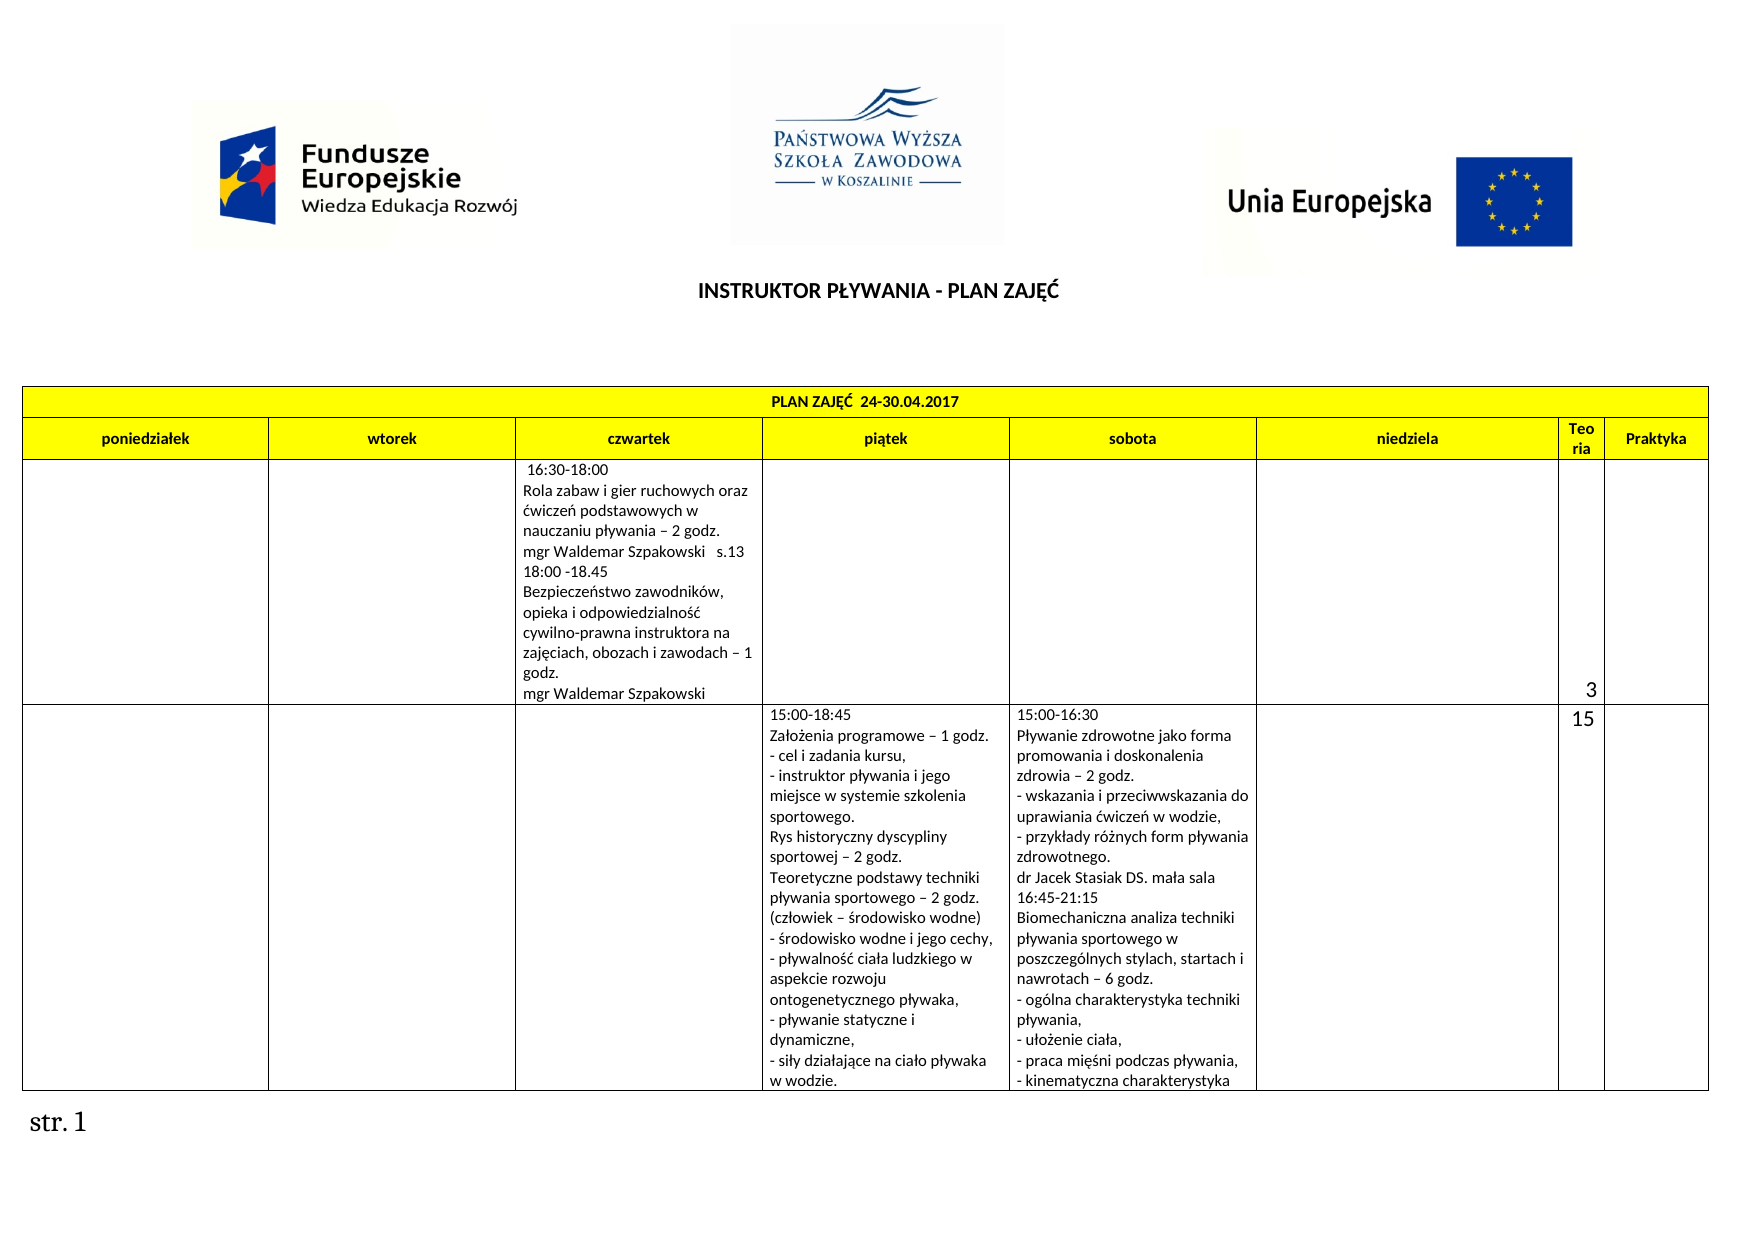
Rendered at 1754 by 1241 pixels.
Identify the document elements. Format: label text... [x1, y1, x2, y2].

table_cell piątek [763, 418, 1009, 459]
picture [1203, 127, 1598, 276]
table_cell [269, 460, 515, 703]
picture [730, 24, 1005, 243]
table_cell czwartek [516, 418, 762, 459]
table_cell sobota [1010, 418, 1256, 459]
table_cell [1010, 460, 1256, 703]
table_cell [763, 460, 1009, 703]
table_cell 16:30-18:00 Rola zabaw i gier ruchowych oraz ćwiczeń podstawowych w nauczaniu pływania – 2 godz. mgr Waldemar Szpakowski s.13 18:00 -18.45 Bezpieczeństwo zawodników, opieka i odpowiedzialność cywilno-prawna instruktora na zajęciach, obozach i zawodach – 1 godz. mgr Waldemar Szpakowski [516, 460, 762, 703]
table_cell niedziela [1257, 418, 1558, 459]
table_cell Teoria [1559, 418, 1604, 459]
table_cell [23, 705, 268, 1090]
table_cell [1257, 705, 1558, 1090]
table_cell Praktyka [1605, 418, 1708, 459]
table_cell [1605, 705, 1708, 1090]
table_cell wtorek [269, 418, 515, 459]
table_cell 3 [1559, 460, 1604, 703]
table_cell [516, 705, 762, 1090]
table_cell [269, 705, 515, 1090]
table_header PLAN ZAJĘĆ 24-30.04.2017 [23, 387, 1708, 417]
table_cell [23, 460, 268, 703]
picture [192, 101, 544, 249]
table_cell poniedziałek [23, 418, 268, 459]
table_cell [1605, 460, 1708, 703]
table_cell 15 [1559, 705, 1604, 1090]
table_cell [1257, 460, 1558, 703]
